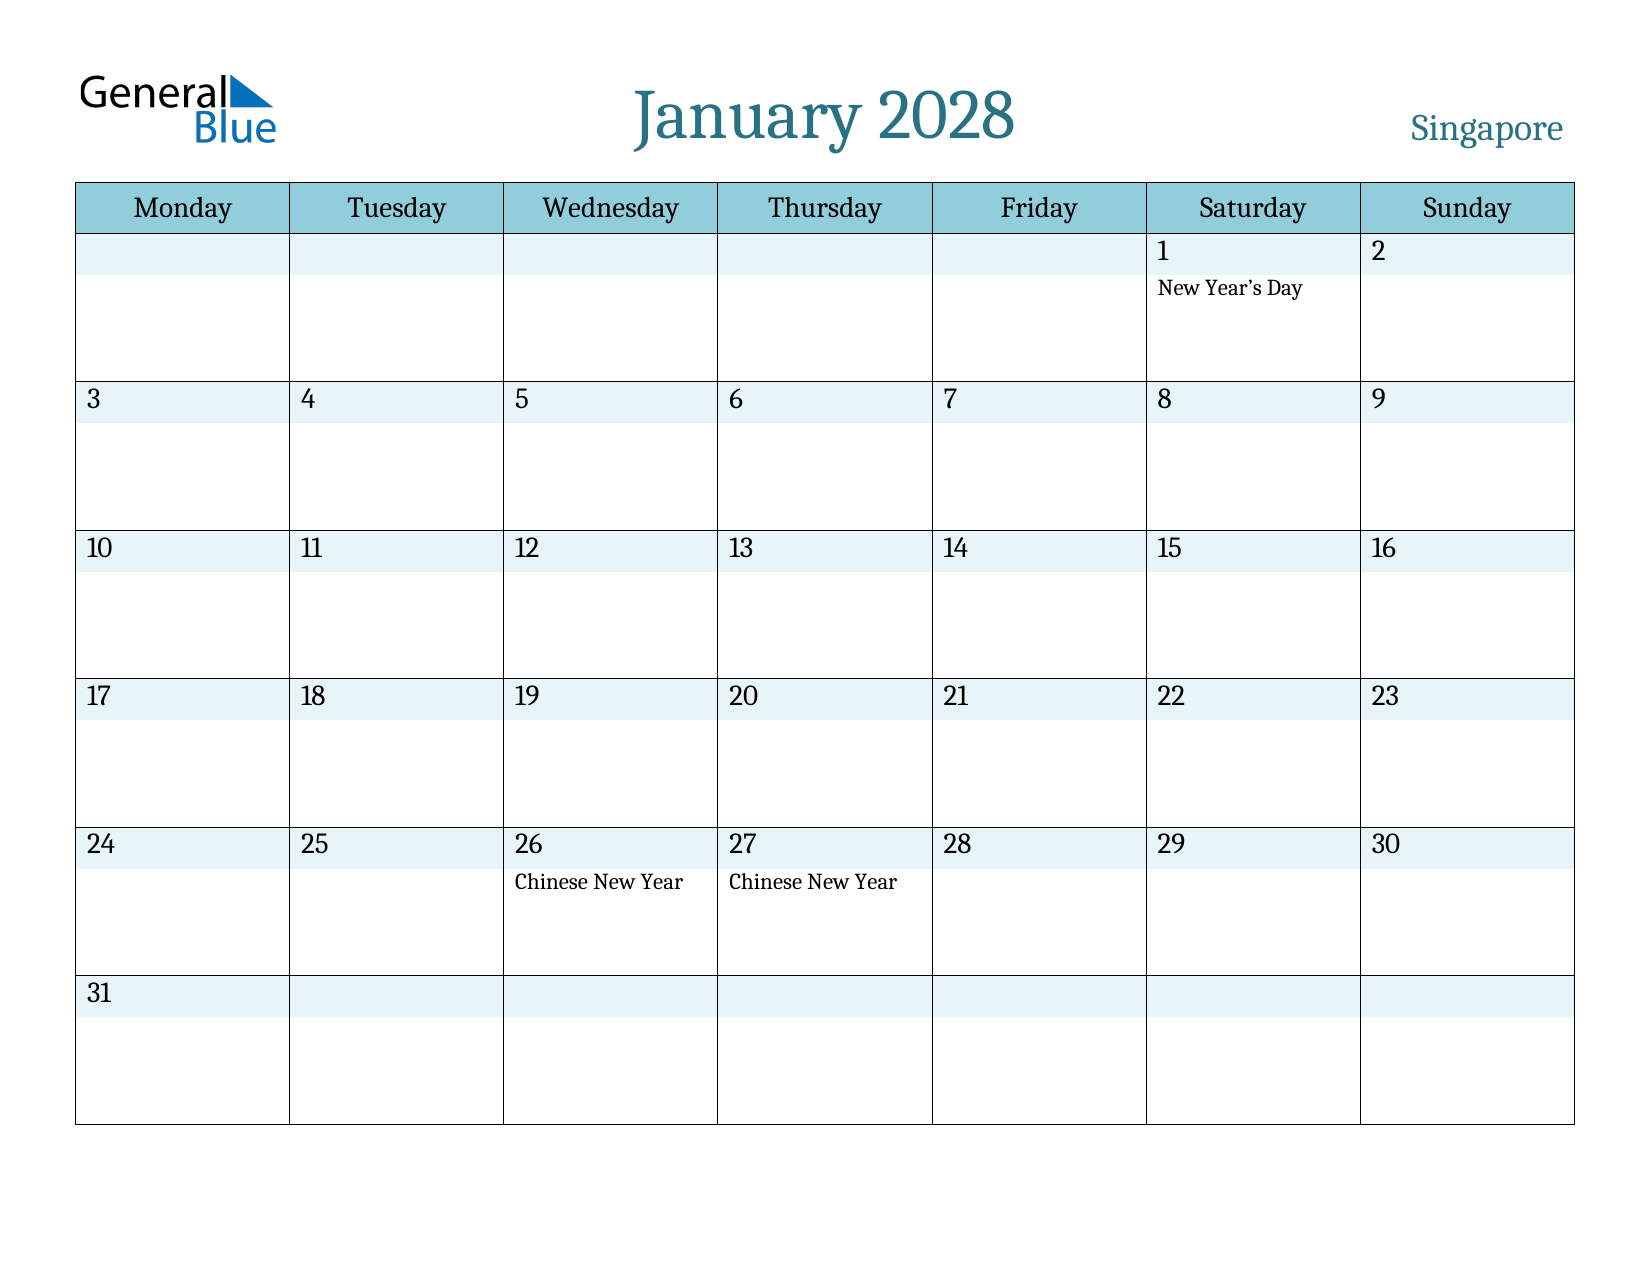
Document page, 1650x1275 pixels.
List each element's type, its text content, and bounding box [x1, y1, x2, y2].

table_cell 12 [504, 531, 717, 572]
table_cell [1361, 275, 1574, 381]
table_cell [504, 976, 717, 1017]
table_cell Thursday [718, 183, 932, 233]
table_cell 23 [1361, 679, 1574, 720]
table_cell [1147, 1017, 1360, 1123]
table_cell [1147, 423, 1360, 530]
table_cell Monday [76, 183, 289, 233]
table_cell 22 [1147, 679, 1360, 720]
table_cell 31 [76, 976, 289, 1017]
table_cell [76, 869, 289, 975]
table_cell 29 [1147, 828, 1360, 869]
table_cell [290, 869, 503, 975]
table_cell [1361, 1017, 1574, 1123]
table_cell Friday [933, 183, 1146, 233]
table_cell [1361, 572, 1574, 678]
table_cell [1361, 720, 1574, 827]
table_cell 26 [504, 828, 717, 869]
table_cell [290, 572, 503, 678]
table_cell 1 [1147, 234, 1360, 275]
table_cell New Year’s Day [1147, 275, 1360, 381]
table_cell [76, 234, 289, 275]
table_cell Wednesday [504, 183, 717, 233]
table_cell [933, 720, 1146, 827]
table_cell [718, 976, 932, 1017]
table_cell [718, 423, 932, 530]
table_cell [1147, 720, 1360, 827]
table_cell 27 [718, 828, 932, 869]
table_cell 9 [1361, 382, 1574, 423]
table_cell [718, 572, 932, 678]
table_cell 16 [1361, 531, 1574, 572]
table_cell [290, 275, 503, 381]
table_cell [718, 1017, 932, 1123]
table_cell 4 [290, 382, 503, 423]
table_cell [1361, 976, 1574, 1017]
table_cell [1147, 869, 1360, 975]
table_cell [933, 976, 1146, 1017]
table_cell 3 [76, 382, 289, 423]
table_cell 15 [1147, 531, 1360, 572]
table_cell 19 [504, 679, 717, 720]
table_cell 8 [1147, 382, 1360, 423]
table_cell [290, 1017, 503, 1123]
table_cell 2 [1361, 234, 1574, 275]
table_cell [504, 234, 717, 275]
table_cell Tuesday [290, 183, 503, 233]
table_header Singapore [1146, 75, 1574, 182]
table_cell [504, 1017, 717, 1123]
table_cell [933, 234, 1146, 275]
table_cell [718, 720, 932, 827]
table_cell [76, 572, 289, 678]
table_cell 5 [504, 382, 717, 423]
table_cell [933, 423, 1146, 530]
table_cell Chinese New Year [504, 869, 717, 975]
table_cell [933, 1017, 1146, 1123]
table_cell 18 [290, 679, 503, 720]
table_cell [504, 572, 717, 678]
table_cell [290, 976, 503, 1017]
table_cell 13 [718, 531, 932, 572]
table_cell [76, 720, 289, 827]
table_cell 17 [76, 679, 289, 720]
table_cell [290, 423, 503, 530]
table_cell [1361, 869, 1574, 975]
table_cell Chinese New Year [718, 869, 932, 975]
table_cell [504, 720, 717, 827]
table_cell [504, 275, 717, 381]
table_cell [718, 234, 932, 275]
table_header January 2028 [504, 75, 1146, 182]
table_cell [76, 275, 289, 381]
table_cell 30 [1361, 828, 1574, 869]
table_cell [290, 234, 503, 275]
table_cell [1361, 423, 1574, 530]
table_cell [1147, 572, 1360, 678]
table_cell [504, 423, 717, 530]
table_cell [718, 275, 932, 381]
table_cell 6 [718, 382, 932, 423]
table_cell Sunday [1361, 183, 1574, 233]
table_cell [933, 275, 1146, 381]
table_cell 10 [76, 531, 289, 572]
table_cell [1147, 976, 1360, 1017]
table_cell 7 [933, 382, 1146, 423]
table_cell 24 [76, 828, 289, 869]
table_cell 20 [718, 679, 932, 720]
table_cell [933, 572, 1146, 678]
picture [80, 75, 276, 143]
table_cell Saturday [1147, 183, 1360, 233]
table_cell [933, 869, 1146, 975]
table_cell 14 [933, 531, 1146, 572]
table_cell [290, 720, 503, 827]
table_cell [76, 1017, 289, 1123]
table_cell 21 [933, 679, 1146, 720]
table_header [76, 75, 503, 182]
table_cell 25 [290, 828, 503, 869]
table_cell 11 [290, 531, 503, 572]
table_cell 28 [933, 828, 1146, 869]
table_cell [76, 423, 289, 530]
